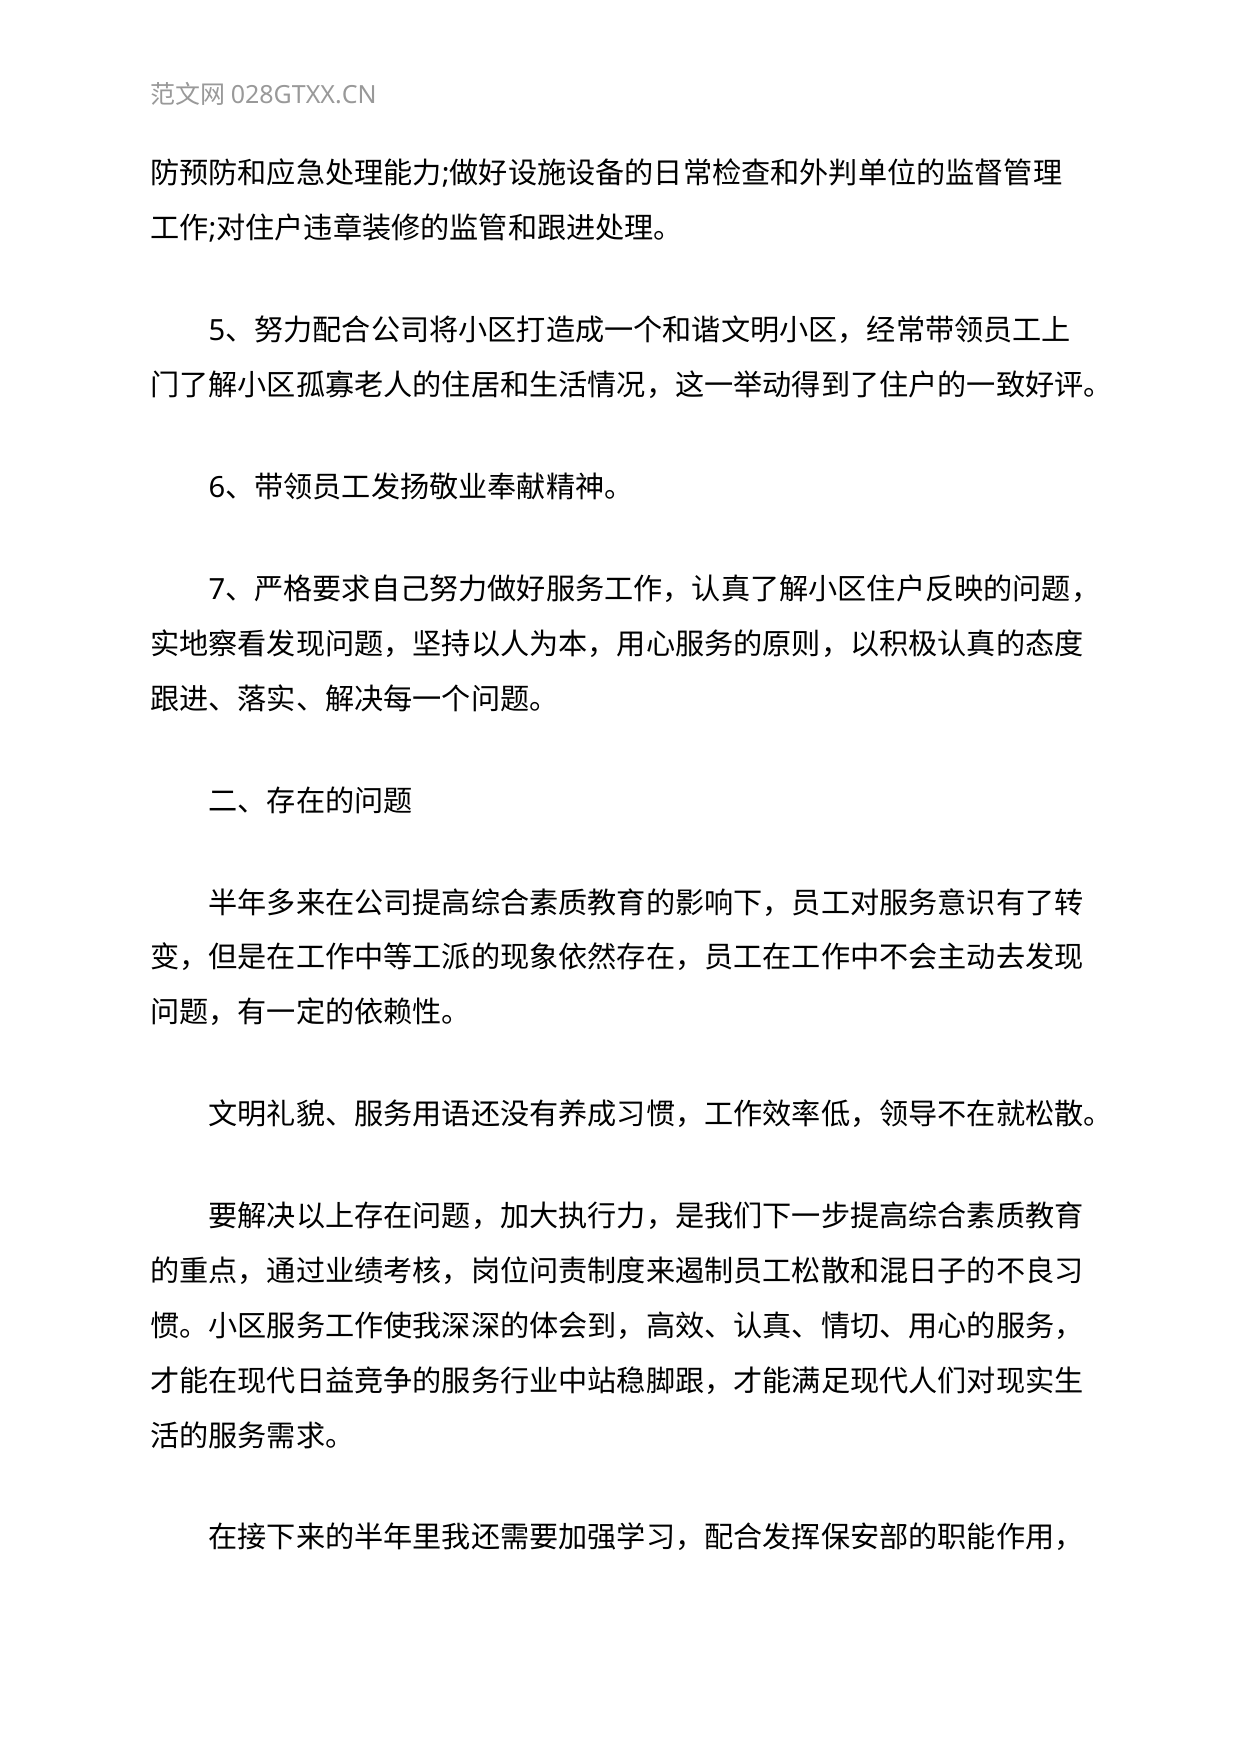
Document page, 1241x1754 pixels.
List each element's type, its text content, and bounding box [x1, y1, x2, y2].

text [150, 1514, 1090, 1556]
text 要解决以上存在问题，加大执行力，是我们下一步提高综合素质教育的重点，通过业绩考核，岗位问责制度来遏制员工松散和混日子的不良习惯。小区服务工作使我深深的体会到，高效、认真、情切、用心的服务，才能在现代日益竞争的服务行业中站稳脚跟，才能满足现代人们对现实生活的服务需求。 [150, 1192, 1090, 1454]
text 文明礼貌、服务用语还没有养成习惯，工作效率低，领导不在就松散。 [150, 1091, 1090, 1133]
text 二、存在的问题 [150, 777, 1090, 820]
text 5、努力配合公司将小区打造成一个和谐文明小区，经常带领员工上门了解小区孤寡老人的住居和生活情况，这一举动得到了住户的一致好评。 [150, 307, 1090, 404]
text 7、严格要求自己努力做好服务工作，认真了解小区住户反映的问题，实地察看发现问题，坚持以人为本，用心服务的原则，以积极认真的态度跟进、落实、解决每一个问题。 [150, 566, 1090, 718]
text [150, 150, 1090, 247]
text 半年多来在公司提高综合素质教育的影响下，员工对服务意识有了转变，但是在工作中等工派的现象依然存在，员工在工作中不会主动去发现问题，有一定的依赖性。 [150, 879, 1090, 1031]
text 6、带领员工发扬敬业奉献精神。 [150, 464, 1090, 506]
